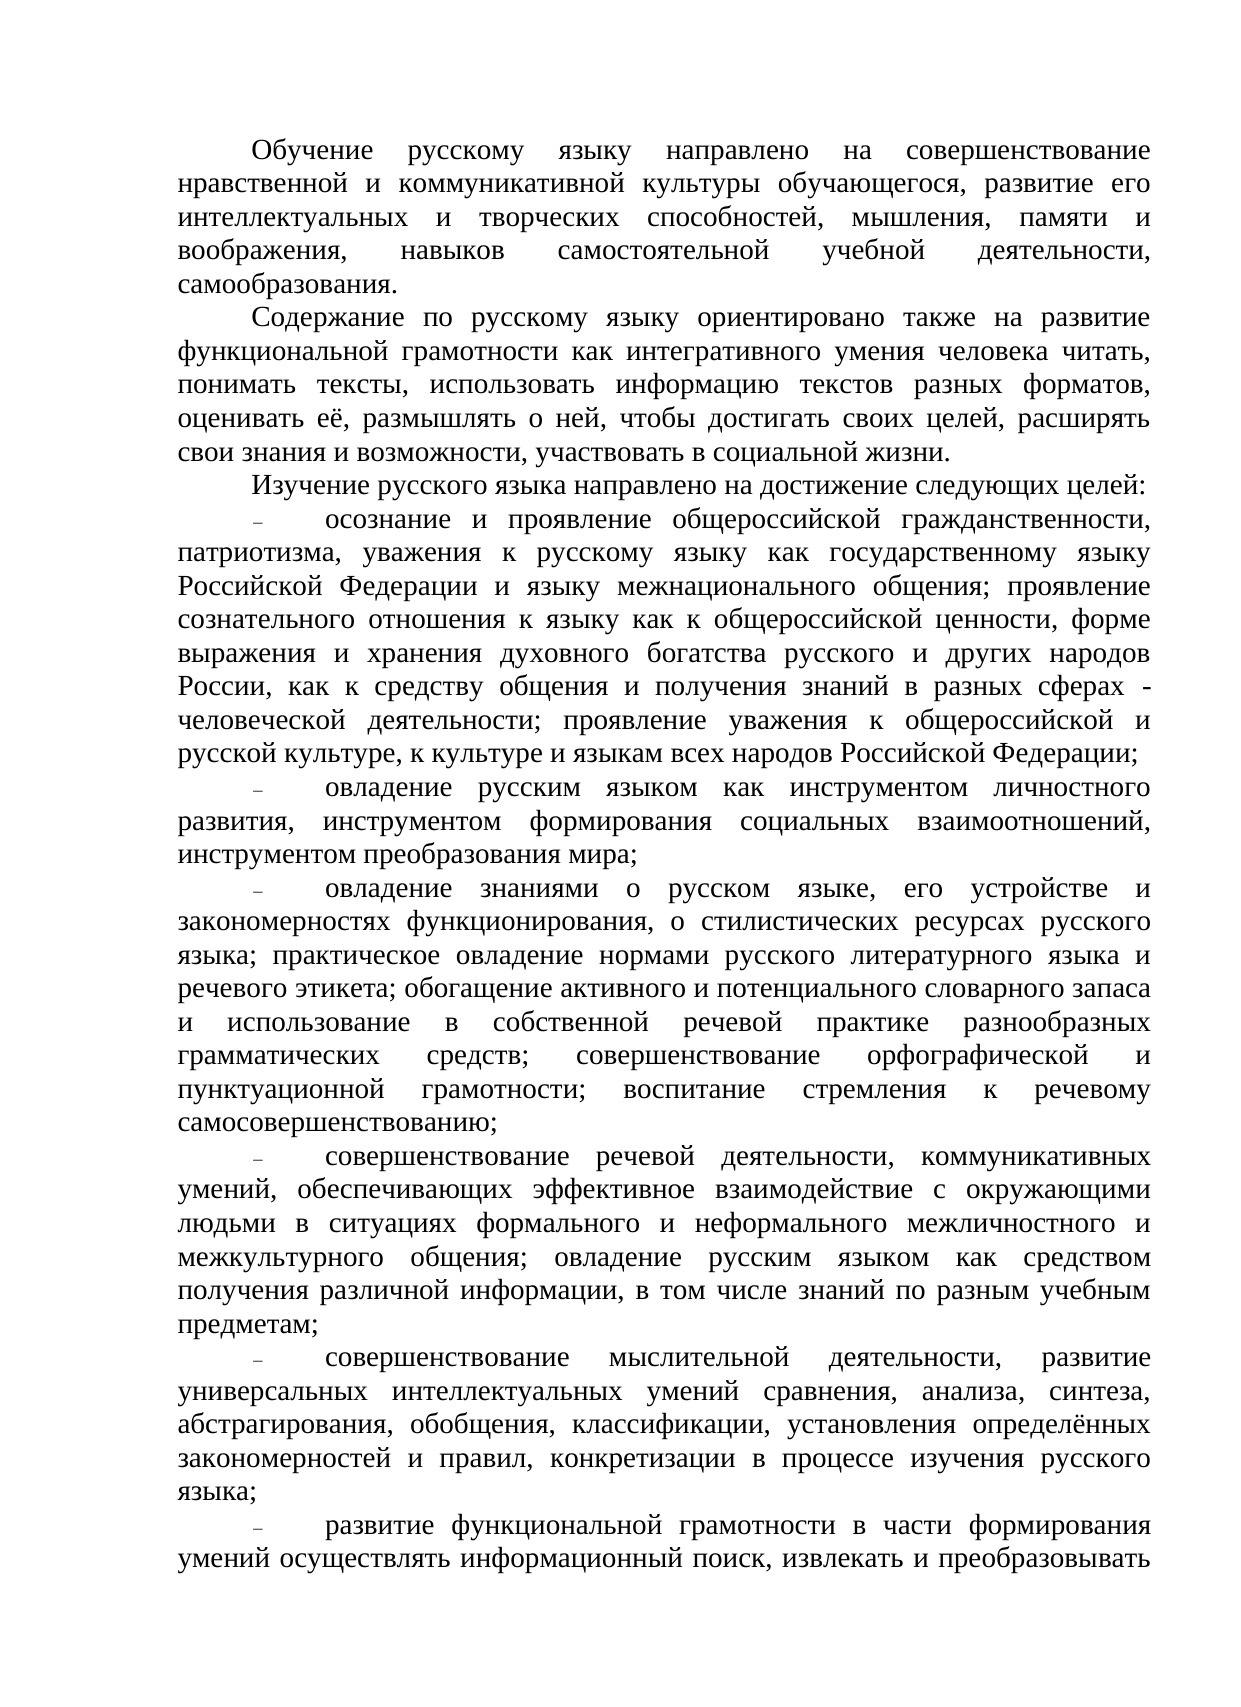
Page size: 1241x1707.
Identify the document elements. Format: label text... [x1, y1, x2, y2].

list совершенствование речевой деятельности, коммуникативных умений, обеспечивающих эффективное взаимодействие с окружающими людьми в ситуациях формального и неформального межличностного и межкультурного общения; овладение русским языком как средством получения различной информации, в том числе знаний по разным учебным предметам; [177, 1138, 1152, 1339]
text Обучение русскому языку направлено на совершенствование нравственной и коммуникативной культуры обучающегося, развитие его интеллектуальных и творческих способностей, мышления, памяти и воображения, навыков самостоятельной учебной деятельности, самообразования. [177, 132, 1152, 299]
list овладение знаниями о русском языке, его устройстве и закономерностях функционирования, о стилистических ресурсах русского языка; практическое овладение нормами русского литературного языка и речевого этикета; обогащение активного и потенциального словарного запаса и использование в собственной речевой практике разнообразных грамматических средств; совершенствование орфографической и пунктуационной грамотности; воспитание стремления к речевому самосовершенствованию; [177, 870, 1152, 1138]
list осознание и проявление общероссийской гражданственности, патриотизма, уважения к русскому языку как государственному языку Российской Федерации и языку межнационального общения; проявление сознательного отношения к языку как к общероссийской ценности, форме выражения и хранения духовного богатства русского и других народов России, как к средству общения и получения знаний в разных сферах ­человеческой деятельности; проявление уважения к общероссийской и русской культуре, к культуре и языкам всех народов Российской Федерации; [177, 501, 1152, 769]
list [177, 1507, 1152, 1574]
text Содержание по русскому языку ориентировано также на развитие функциональной грамотности как интегративного умения человека читать, понимать тексты, использовать информацию текстов разных форматов, оценивать её, размышлять о ней, чтобы достигать своих целей, расширять свои знания и возможности, участвовать в социальной жизни. [177, 299, 1152, 467]
text Изучение русского языка направлено на достижение следующих целей: [177, 467, 1152, 501]
list овладение русским языком как инструментом личностного развития, инструментом формирования социальных взаимоотношений, инструментом преобразования мира; [177, 769, 1152, 870]
list совершенствование мыслительной деятельности, развитие универсальных интеллектуальных умений сравнения, анализа, синтеза, абстрагирования, обобщения, классификации, установления определённых закономерностей и правил, конкретизации в процессе изучения русского языка; [177, 1339, 1152, 1507]
